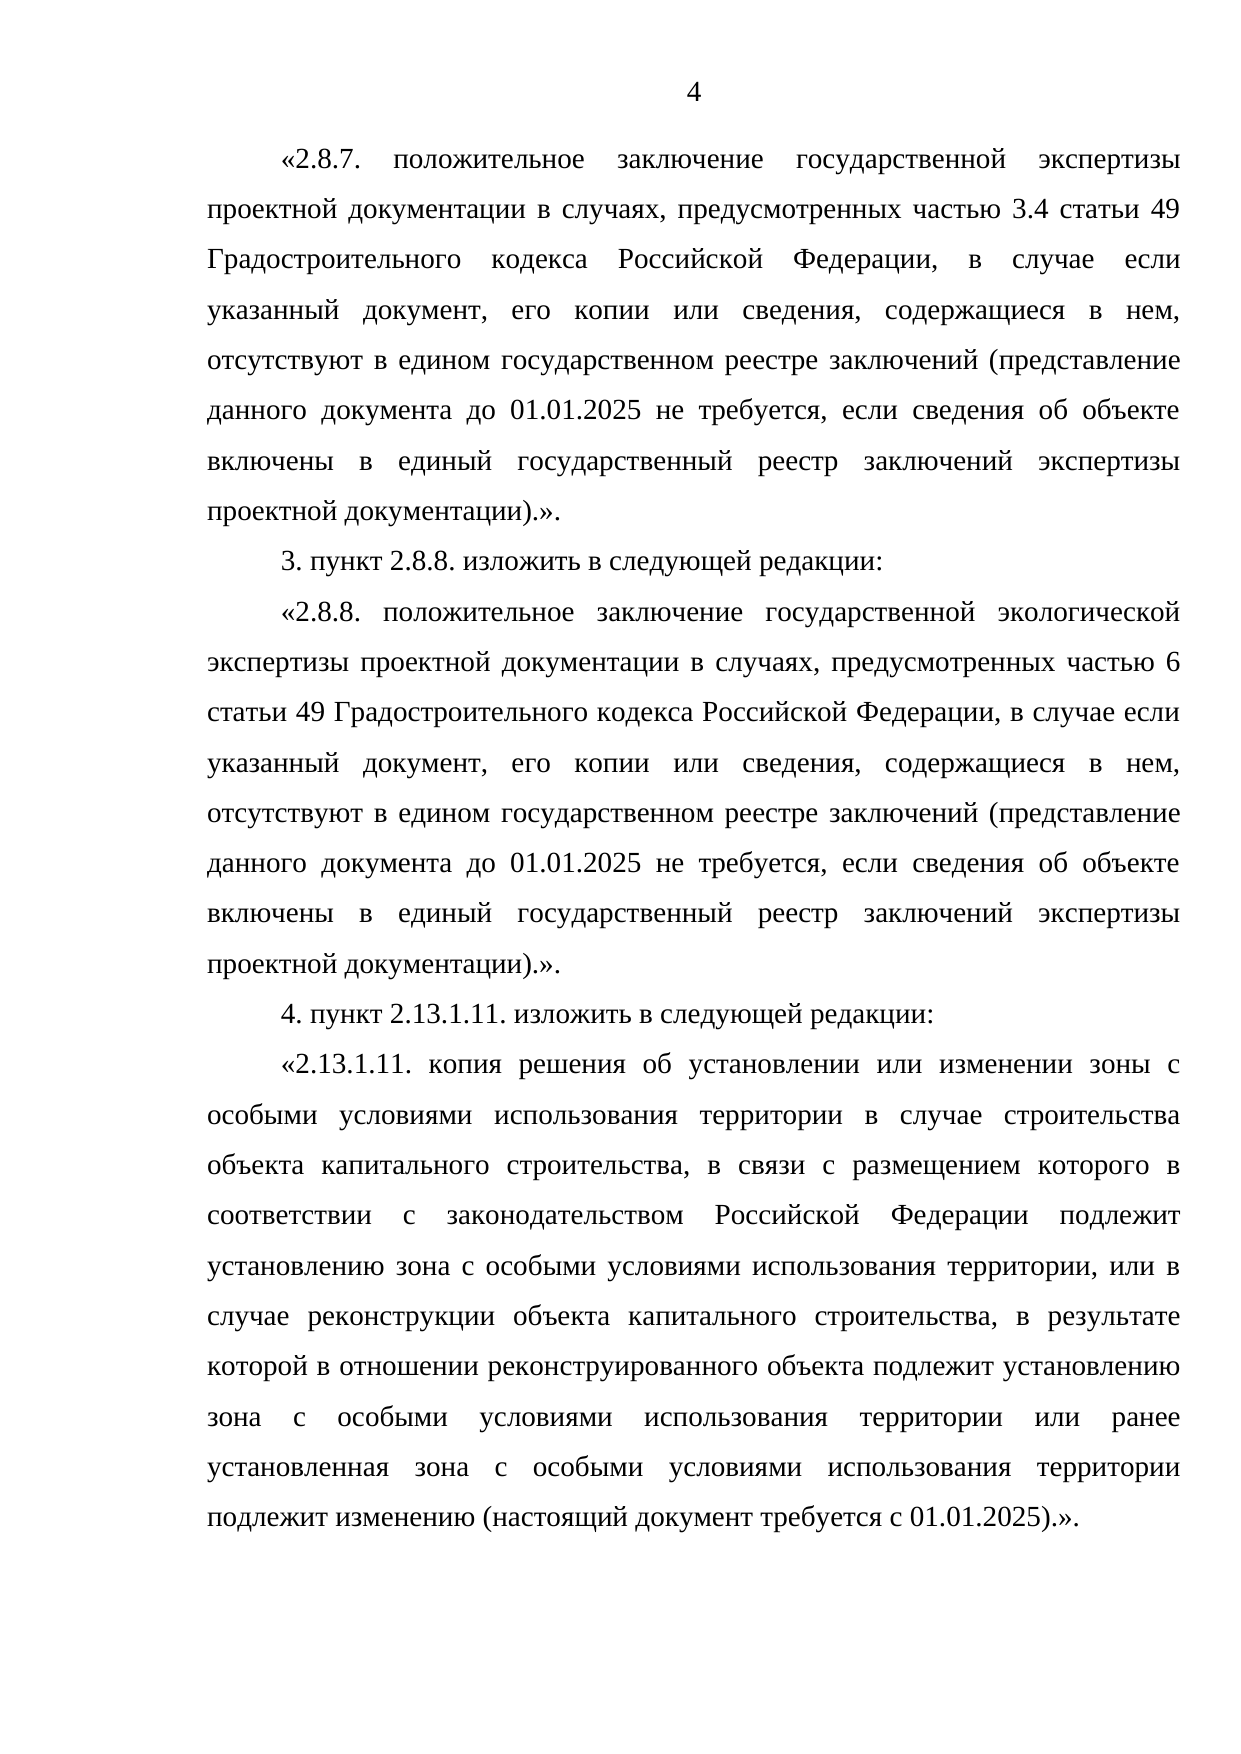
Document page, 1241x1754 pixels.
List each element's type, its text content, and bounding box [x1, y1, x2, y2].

text «2.8.7. положительное заключение государственной экспертизы проектной документации в случаях, предусмотренных частью 3.4 статьи 49 Градостроительного кодекса Российской Федерации, в случае если указанный документ, его копии или сведения, содержащиеся в нем, отсутствуют в едином государственном реестре заключений (представление данного документа до 01.01.2025 не требуется, если сведения об объекте включены в единый государственный реестр заключений экспертизы проектной документации).». [207, 141, 1181, 527]
text «2.8.8. положительное заключение государственной экологической экспертизы проектной документации в случаях, предусмотренных частью 6 статьи 49 Градостроительного кодекса Российской Федерации, в случае если указанный документ, его копии или сведения, содержащиеся в нем, отсутствуют в едином государственном реестре заключений (представление данного документа до 01.01.2025 не требуется, если сведения об объекте включены в единый государственный реестр заключений экспертизы проектной документации).». [207, 594, 1181, 979]
text «2.13.1.11. копия решения об установлении или изменении зоны с особыми условиями использования территории в случае строительства объекта капитального строительства, в связи с размещением которого в соответствии с законодательством Российской Федерации подлежит установлению зона с особыми условиями использования территории, или в случае реконструкции объекта капитального строительства, в результате которой в отношении реконструированного объекта подлежит установлению зона с особыми условиями использования территории или ранее установленная зона с особыми условиями использования территории подлежит изменению (настоящий документ требуется с 01.01.2025).». [207, 1047, 1181, 1533]
text 4. пункт 2.13.1.11. изложить в следующей редакции: [207, 996, 1181, 1030]
text 3. пункт 2.8.8. изложить в следующей редакции: [207, 543, 1181, 577]
